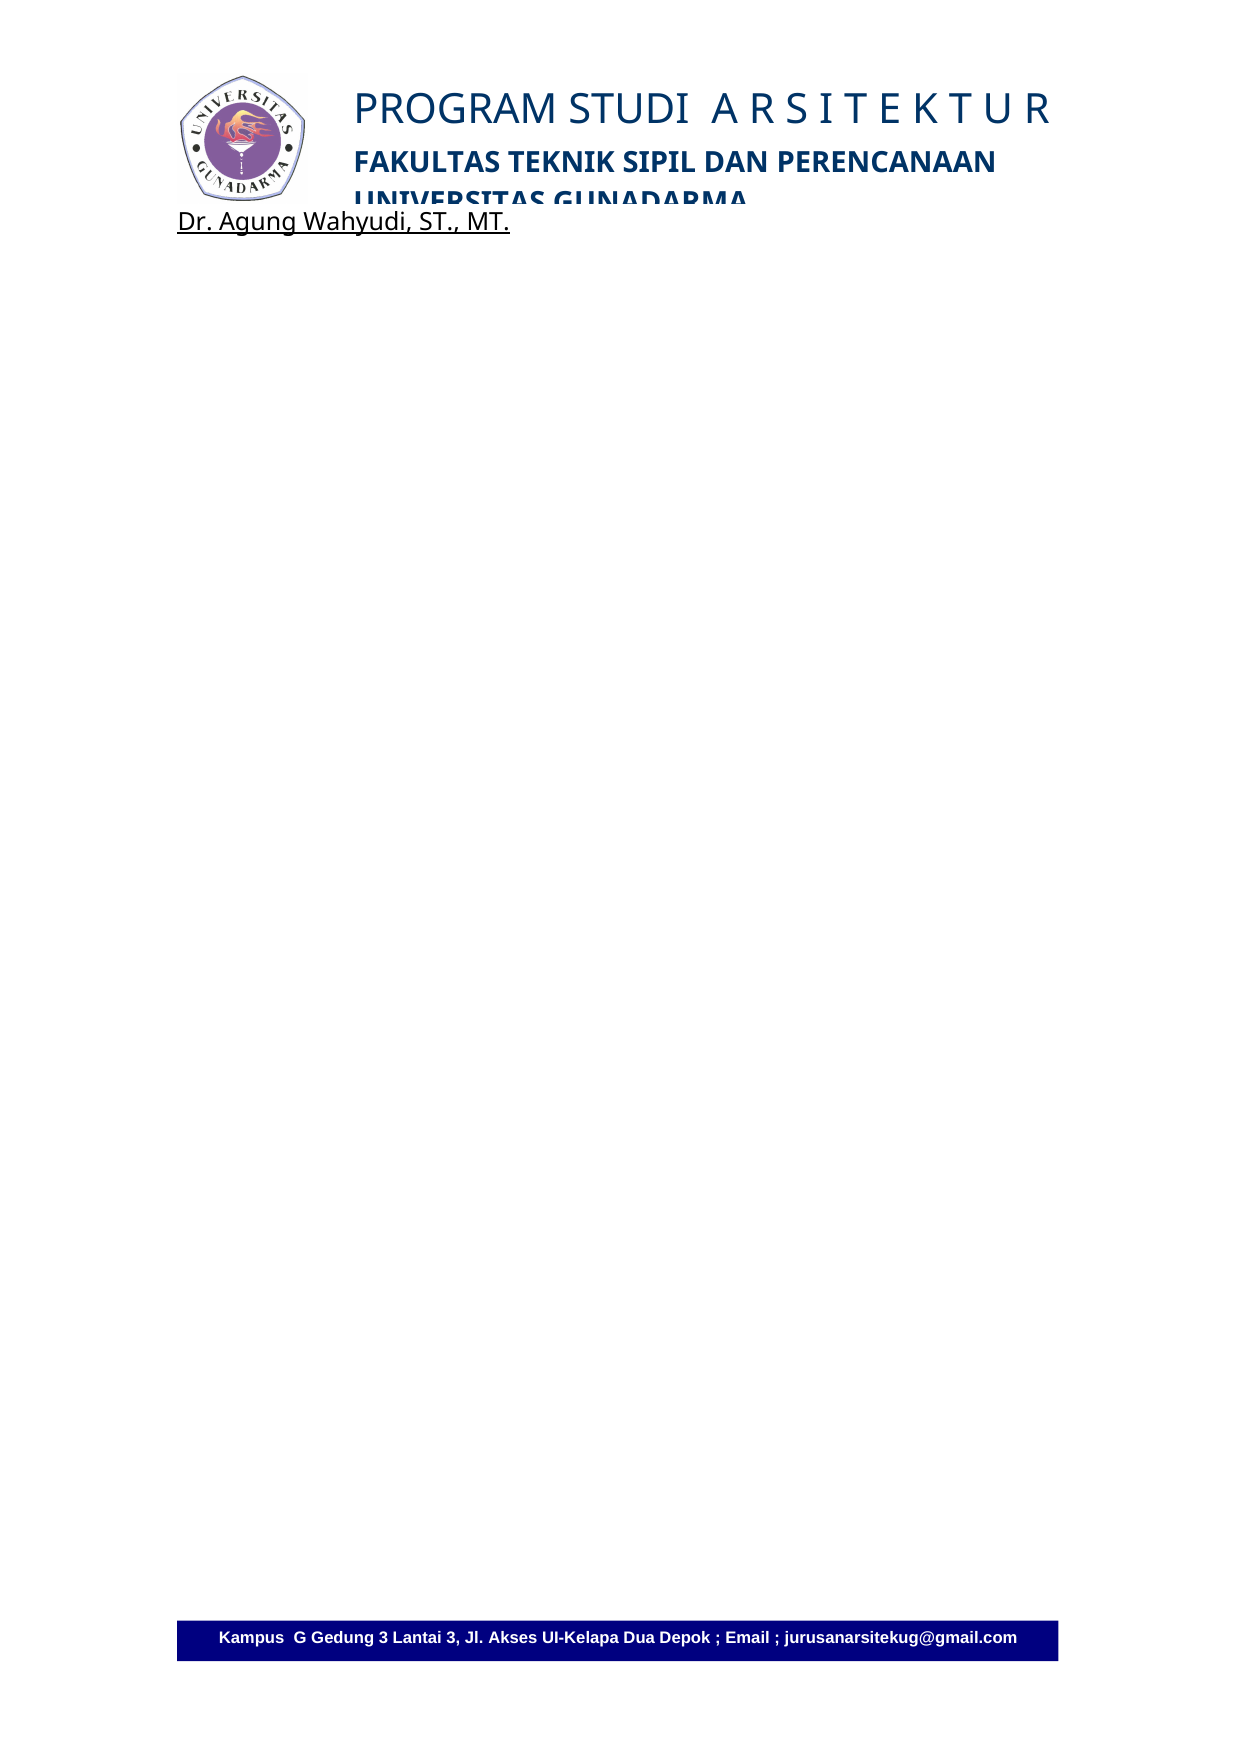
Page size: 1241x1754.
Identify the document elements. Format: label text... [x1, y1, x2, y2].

text Dr. Agung Wahyudi, ST., MT. [177, 203, 1063, 238]
picture [177, 73, 309, 204]
